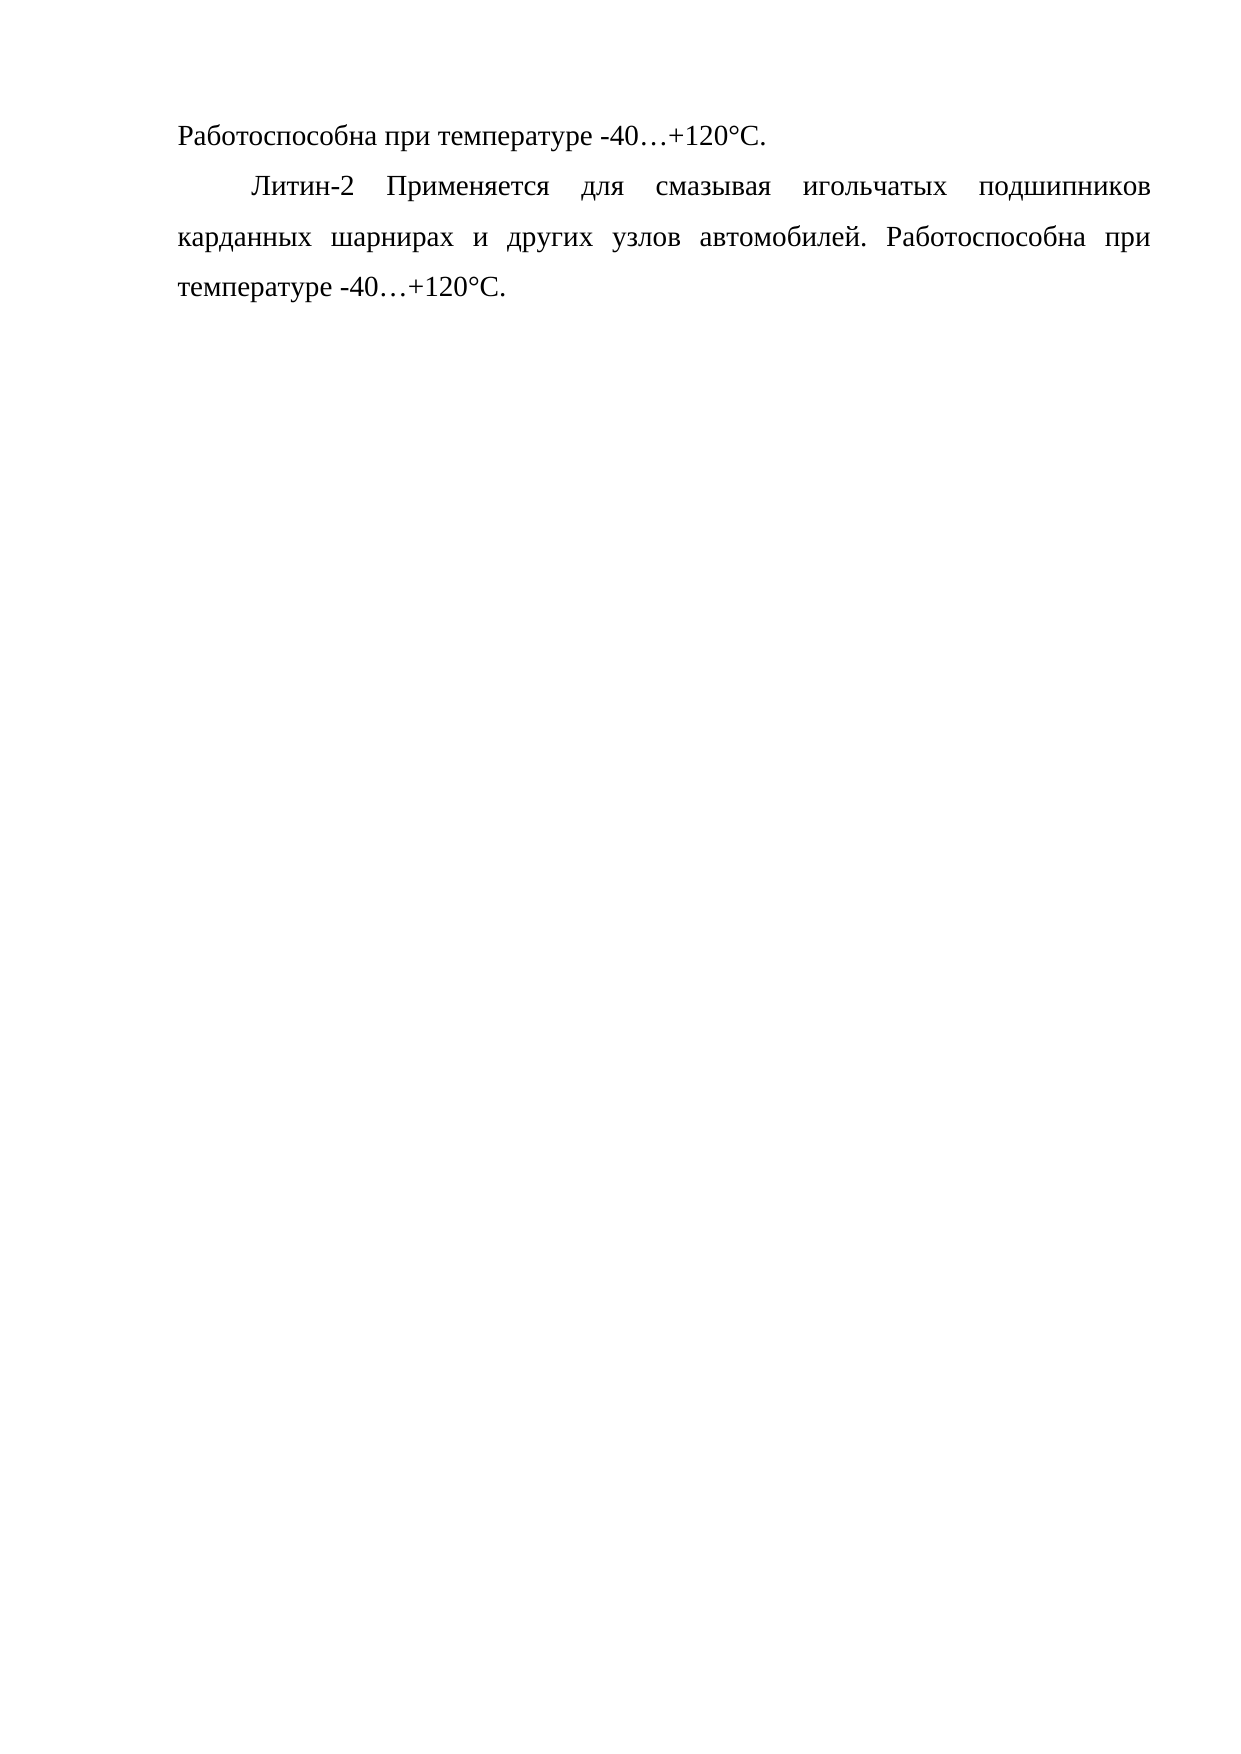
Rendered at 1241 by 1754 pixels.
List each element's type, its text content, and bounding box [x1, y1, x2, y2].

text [177, 118, 1152, 152]
text Литин-2 Применяется для смазывая игольчатых подшипников карданных шарнирах и других узлов автомобилей. Работоспособна при температуре -40…+120°С. [177, 168, 1152, 303]
